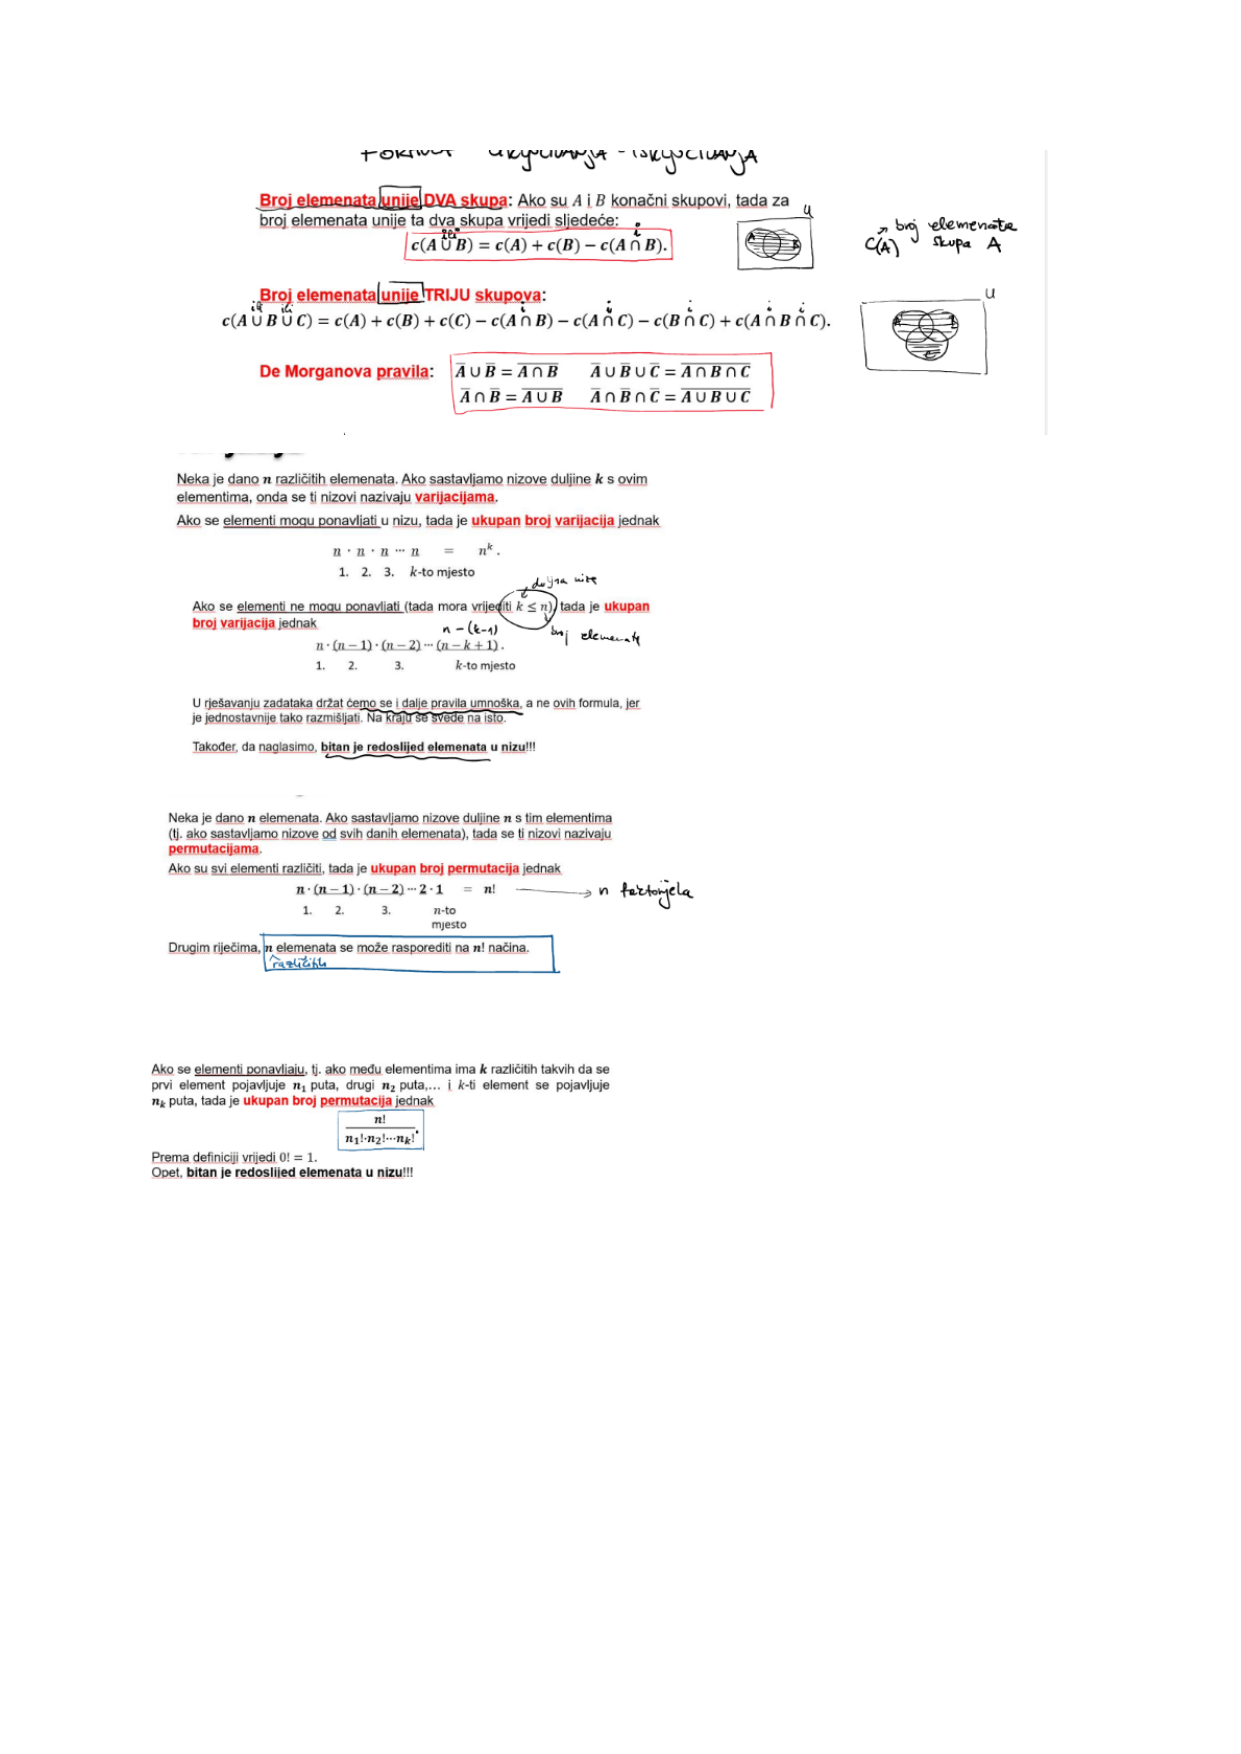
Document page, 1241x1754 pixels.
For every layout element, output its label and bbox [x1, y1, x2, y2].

picture [150, 1036, 636, 1201]
picture [150, 453, 705, 777]
picture [150, 795, 711, 1018]
picture [150, 150, 1048, 435]
